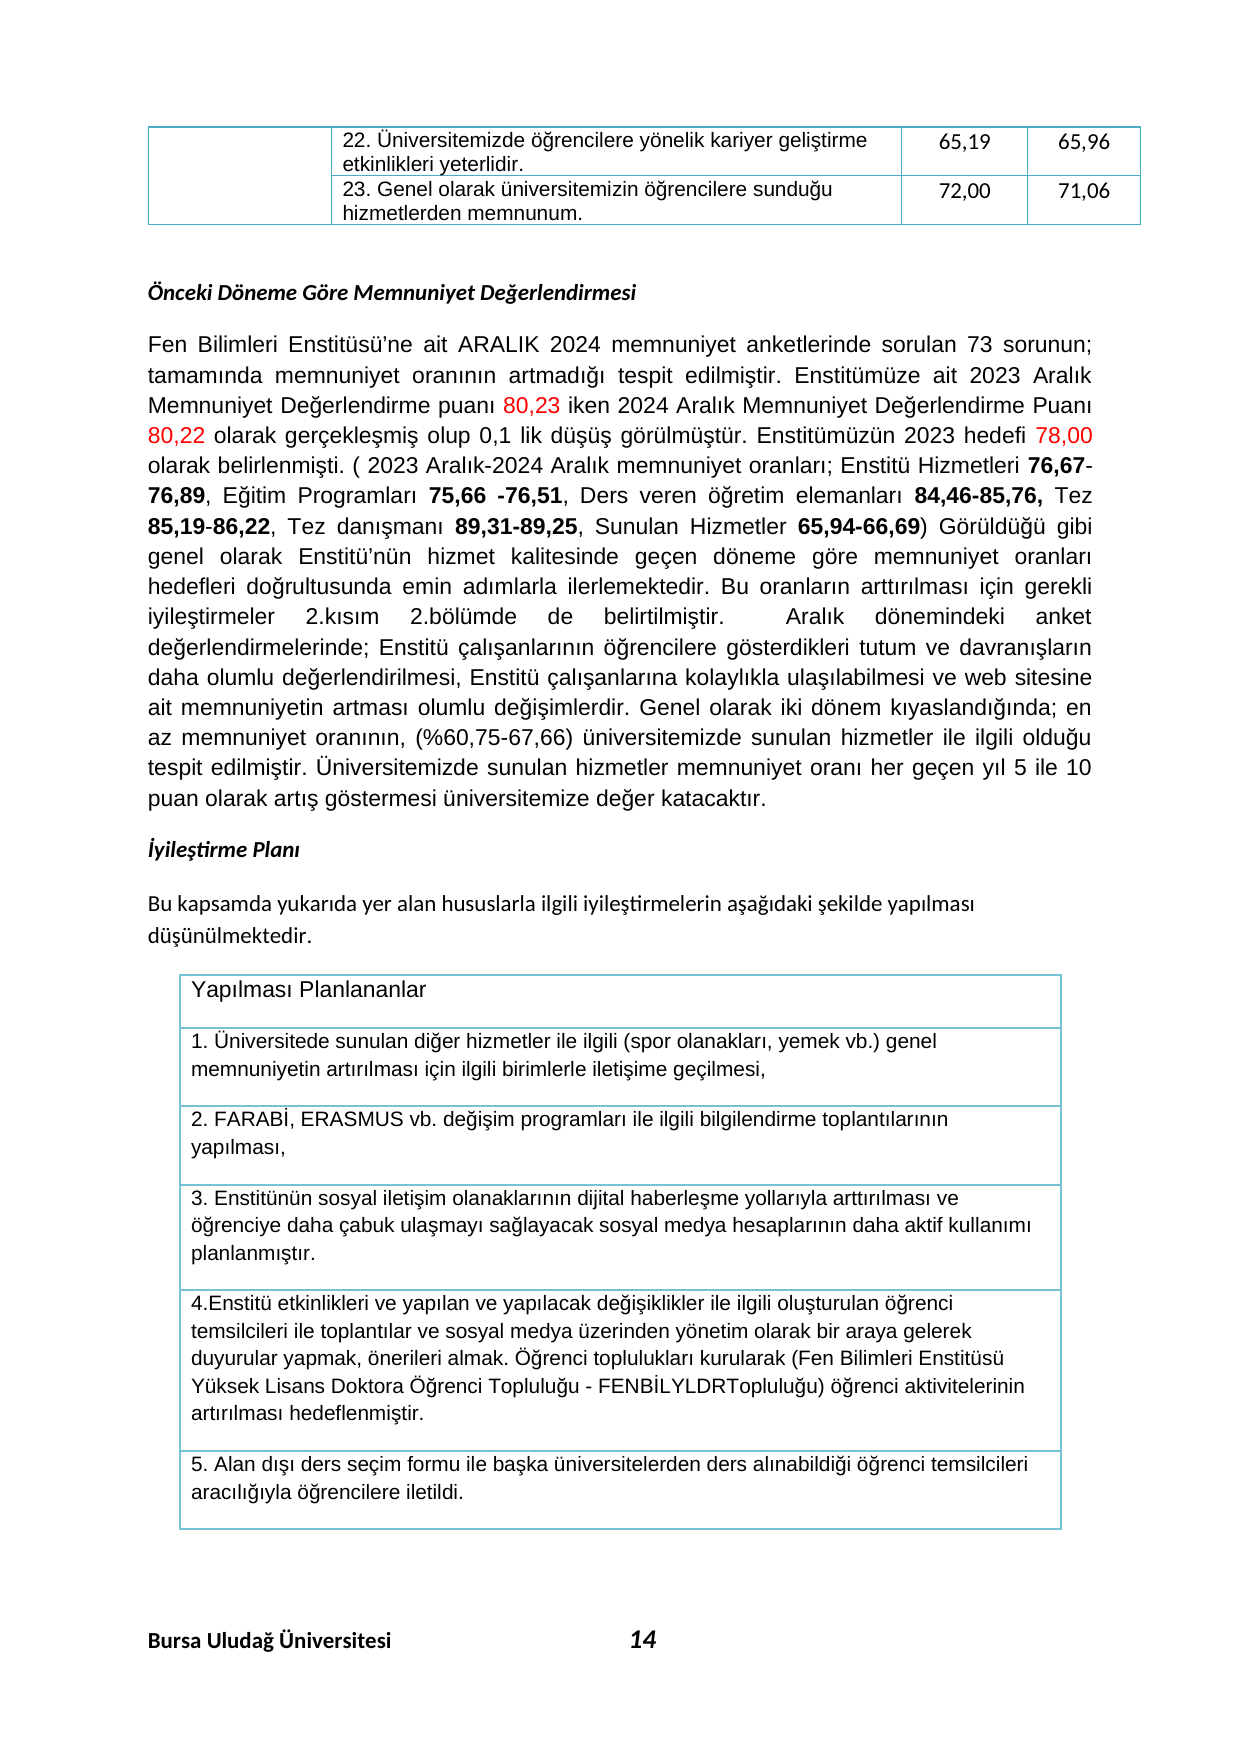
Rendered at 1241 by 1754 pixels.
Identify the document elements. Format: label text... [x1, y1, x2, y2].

text Fen Bilimleri Enstitüsü’ne ait ARALIK 2024 memnuniyet anketlerinde sorulan 73 sorunun; tamamında memnuniyet oranının artmadığı tespit edilmiştir. Enstitümüze ait 2023 Aralık Memnuniyet Değerlendirme puanı 80,23 iken 2024 Aralık Memnuniyet Değerlendirme Puanı 80,22 olarak gerçekleşmiş olup 0,1 lik düşüş görülmüştür. Enstitümüzün 2023 hedefi 78,00 olarak belirlenmişti. ( 2023 Aralık-2024 Aralık memnuniyet oranları; Enstitü Hizmetleri 76,67-76,89, Eğitim Programları 75,66 -76,51, Ders veren öğretim elemanları 84,46-85,76, Tez 85,19-86,22, Tez danışmanı 89,31-89,25, Sunulan Hizmetler 65,94-66,69) Görüldüğü gibi genel olarak Enstitü’nün hizmet kalitesinde geçen döneme göre memnuniyet oranları hedefleri doğrultusunda emin adımlarla ilerlemektedir. Bu oranların arttırılması için gerekli iyileştirmeler 2.kısım 2.bölümde de belirtilmiştir. Aralık dönemindeki anket değerlendirmelerinde; Enstitü çalışanlarının öğrencilere gösterdikleri tutum ve davranışların daha olumlu değerlendirilmesi, Enstitü çalışanlarına kolaylıkla ulaşılabilmesi ve web sitesine ait memnuniyetin artması olumlu değişimlerdir. Genel olarak iki dönem kıyaslandığında; en az memnuniyet oranının, (%60,75-67,66) üniversitemizde sunulan hizmetler ile ilgili olduğu tespit edilmiştir. Üniversitemizde sunulan hizmetler memnuniyet oranı her geçen yıl 5 ile 10 puan olarak artış göstermesi üniversitemize değer katacaktır. [148, 331, 1093, 811]
text Bu kapsamda yukarıda yer alan hususlarla ilgili iyileştirmelerin aşağıdaki şekilde yapılması düşünülmektedir. [148, 889, 1093, 949]
table_cell 23. Genel olarak üniversitemizin öğrencilere sunduğu hizmetlerden memnunum. [332, 176, 901, 224]
table_cell 22. Üniversitemizde öğrencilere yönelik kariyer geliştirme etkinlikleri yeterlidir. [332, 128, 901, 175]
table_cell 65,19 [902, 128, 1027, 175]
text Önceki Döneme Göre Memnuniyet Değerlendirmesi [148, 278, 1093, 306]
table_cell 5. Alan dışı ders seçim formu ile başka üniversitelerden ders alınabildiği öğrenci temsilcileri aracılığıyla öğrencilere iletildi. [181, 1452, 1060, 1528]
text İyileştirme Planı [148, 836, 1093, 864]
table_header Yapılması Planlananlar [181, 976, 1060, 1027]
table_cell 71,06 [1028, 176, 1140, 224]
table_cell 4.Enstitü etkinlikleri ve yapılan ve yapılacak değişiklikler ile ilgili oluşturulan öğrenci temsilcileri ile toplantılar ve sosyal medya üzerinden yönetim olarak bir araya gelerek duyurular yapmak, önerileri almak. Öğrenci toplulukları kurularak (Fen Bilimleri Enstitüsü Yüksek Lisans Doktora Öğrenci Topluluğu - FENBİLYLDRTopluluğu) öğrenci aktivitelerinin artırılması hedeflenmiştir. [181, 1291, 1060, 1450]
table_cell 1. Üniversitede sunulan diğer hizmetler ile ilgili (spor olanakları, yemek vb.) genel memnuniyetin artırılması için ilgili birimlerle iletişime geçilmesi, [181, 1029, 1060, 1105]
table_cell 2. FARABİ, ERASMUS vb. değişim programları ile ilgili bilgilendirme toplantılarının yapılması, [181, 1107, 1060, 1183]
table_cell 3. Enstitünün sosyal iletişim olanaklarının dijital haberleşme yollarıyla arttırılması ve öğrenciye daha çabuk ulaşmayı sağlayacak sosyal medya hesaplarının daha aktif kullanımı planlanmıştır. [181, 1186, 1060, 1289]
table_cell 72,00 [902, 176, 1027, 224]
table_cell 65,96 [1028, 128, 1140, 175]
